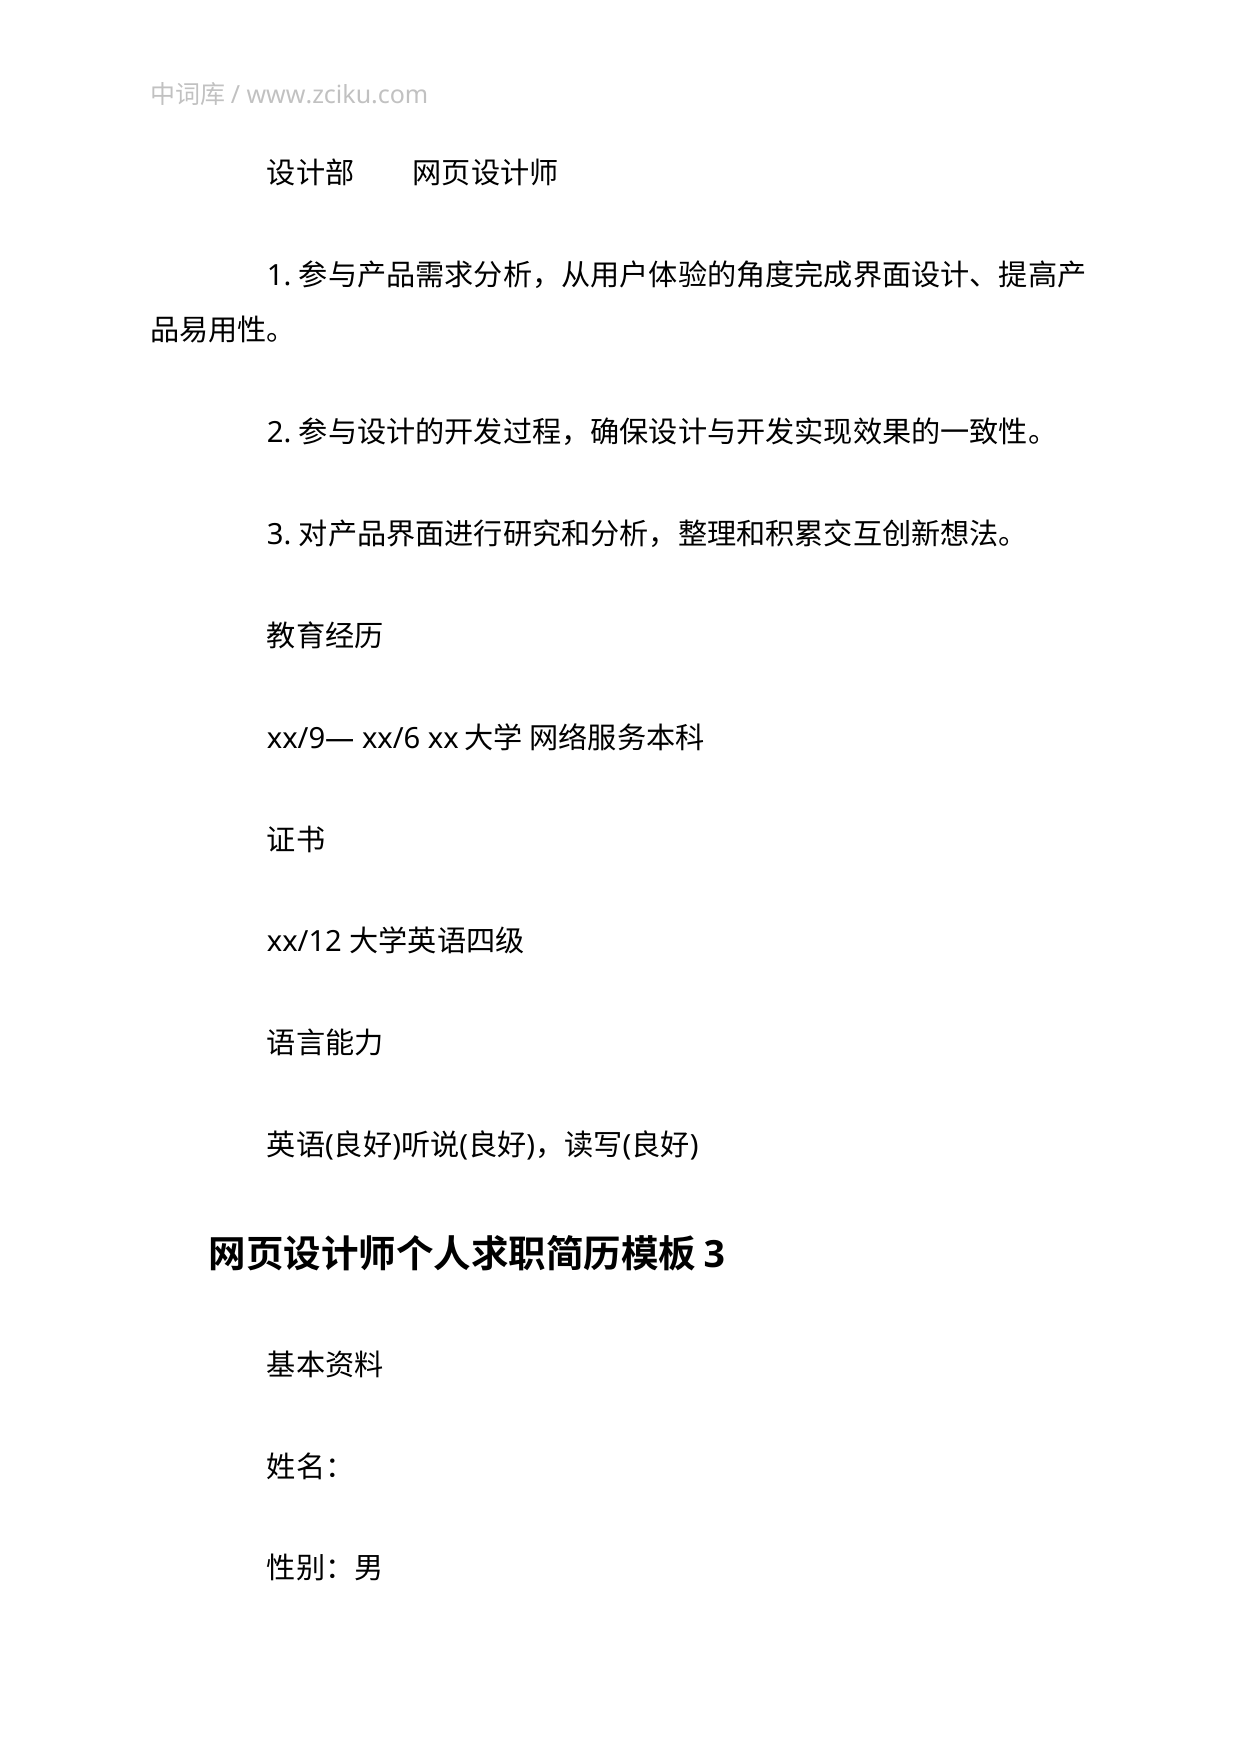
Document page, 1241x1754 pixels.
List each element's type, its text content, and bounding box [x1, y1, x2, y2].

text 基本资料 [150, 1341, 1090, 1384]
text 设计部 网页设计师 [150, 150, 1090, 192]
text 3. 对产品界面进行研究和分析，整理和积累交互创新想法。 [150, 511, 1090, 553]
text 姓名： [150, 1443, 1090, 1485]
text 性别：男 [150, 1545, 1090, 1587]
text 语言能力 [150, 1020, 1090, 1062]
text 证书 [150, 816, 1090, 858]
text xx/12 大学英语四级 [150, 918, 1090, 960]
text xx/9— xx/6 xx大学 网络服务本科 [150, 714, 1090, 757]
text 2. 参与设计的开发过程，确保设计与开发实现效果的一致性。 [150, 408, 1090, 451]
text 英语(良好)听说(良好)，读写(良好) [150, 1122, 1090, 1164]
text 1. 参与产品需求分析，从用户体验的角度完成界面设计、提高产品易用性。 [150, 252, 1090, 349]
text 教育经历 [150, 612, 1090, 655]
text 网页设计师个人求职简历模板3 [150, 1224, 1090, 1278]
